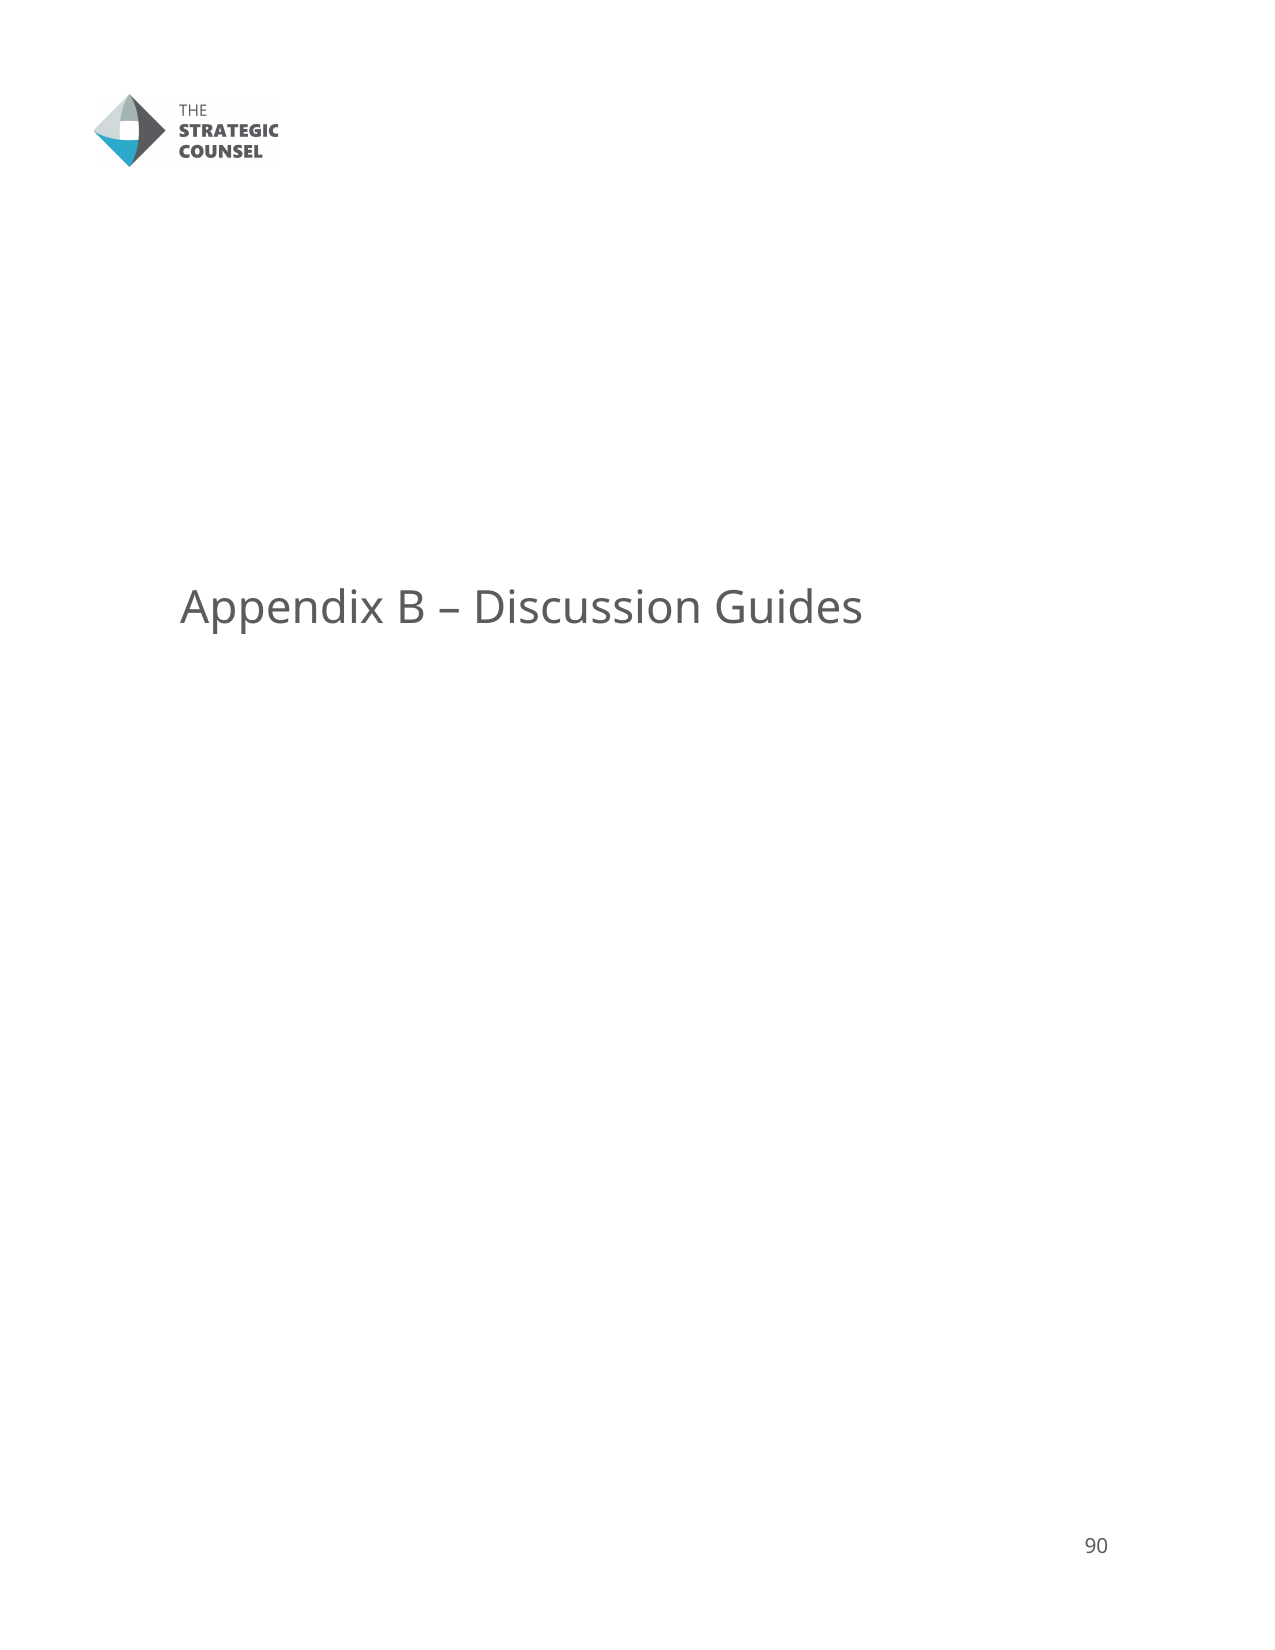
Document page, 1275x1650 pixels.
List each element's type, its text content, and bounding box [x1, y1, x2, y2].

subtitle Appendix B – Discussion Guides [180, 575, 930, 637]
picture [93, 94, 279, 167]
